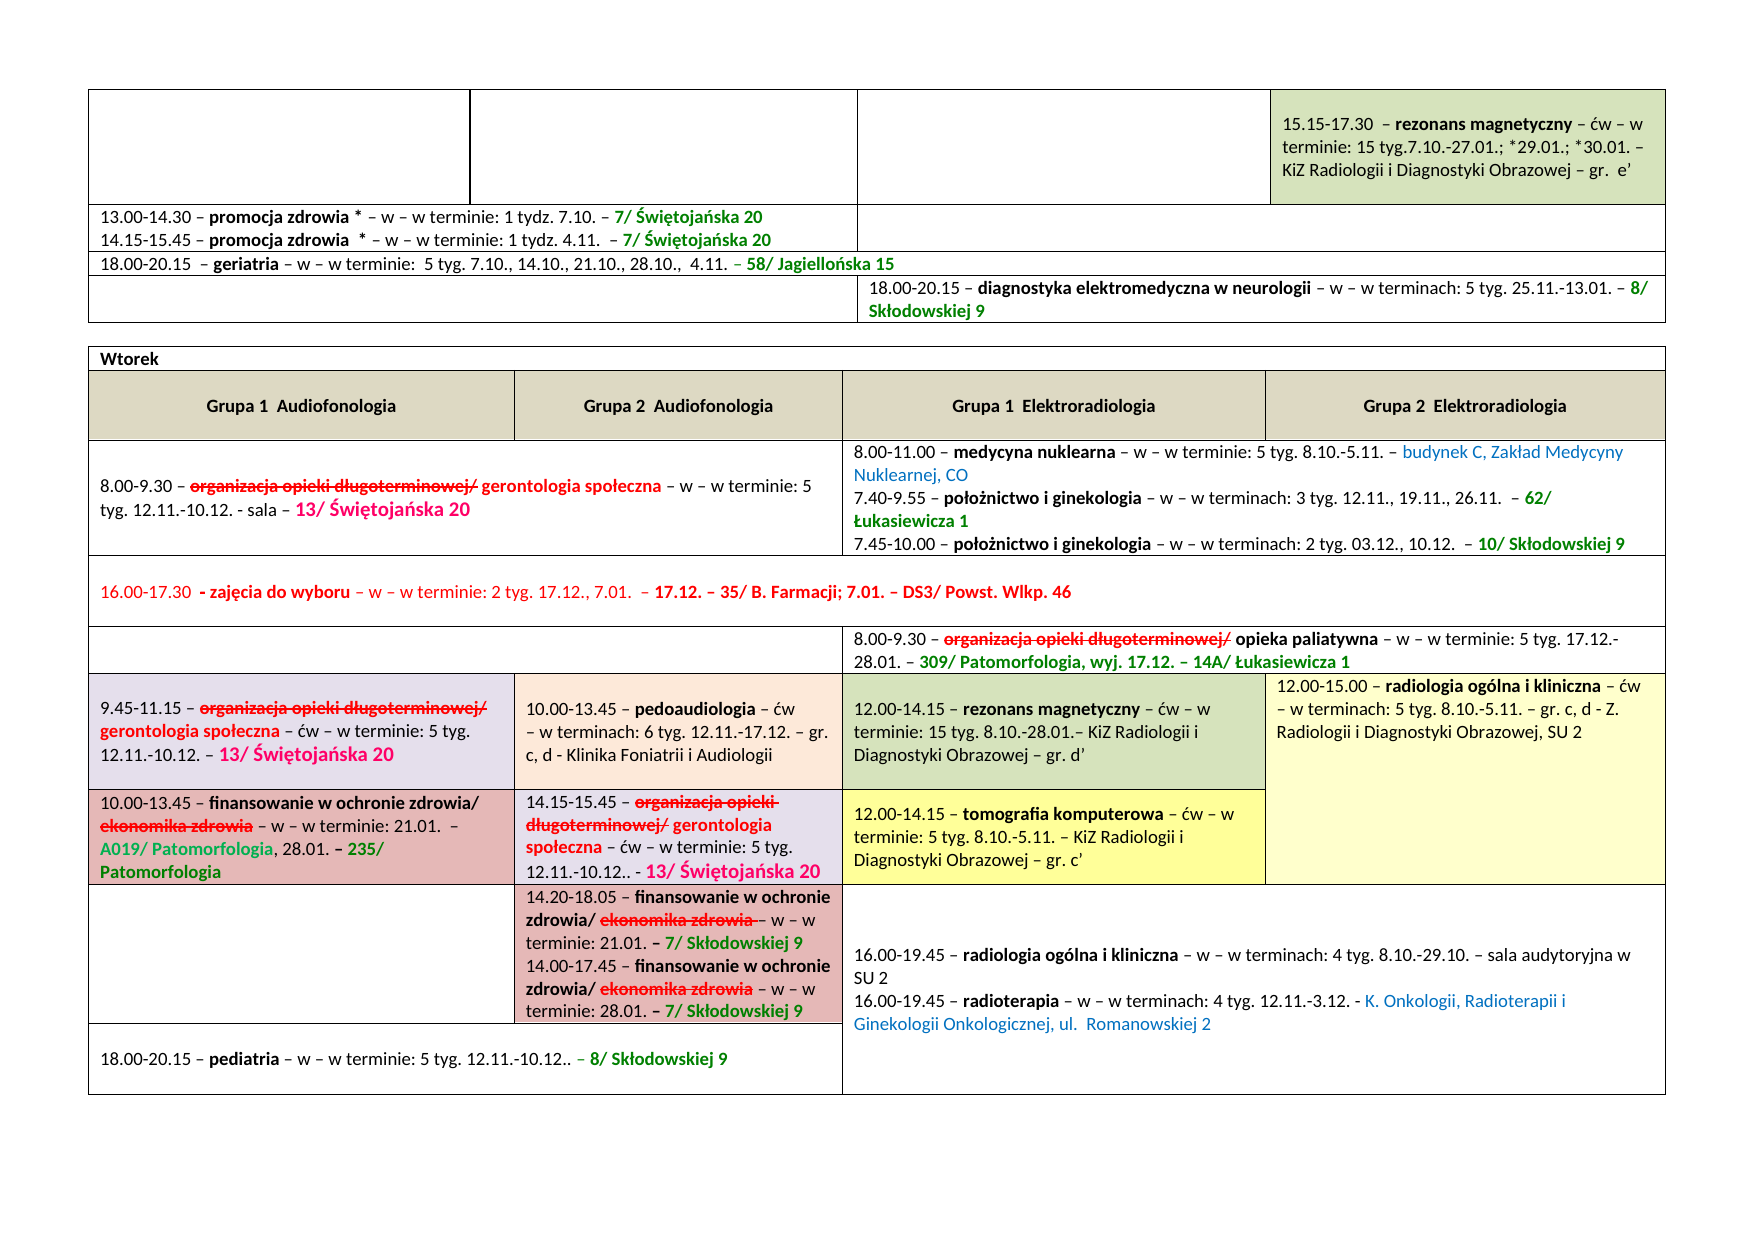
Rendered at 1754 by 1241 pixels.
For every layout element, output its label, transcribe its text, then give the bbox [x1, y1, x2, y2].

table_cell 18.00-20.15 – geriatria – w – w terminie: 5 tyg. 7.10., 14.10., 21.10., 28.10., 4.11. – 58/ Jagiellońska 15 [89, 252, 1665, 275]
table_cell 8.00-9.30 – organizacja opieki długoterminowej/ opieka paliatywna – w – w terminie: 5 tyg. 17.12.-28.01. – 309/ Patomorfologia, wyj. 17.12. – 14A/ Łukasiewicza 1 [843, 627, 1665, 673]
table_cell 18.00-20.15 – pediatria – w – w terminie: 5 tyg. 12.11.-10.12.. – 8/ Skłodowskiej 9 [89, 1024, 842, 1094]
table_cell 12.00-15.00 – radiologia ogólna i kliniczna – ćw – w terminach: 5 tyg. 8.10.-5.11. – gr. c, d - Z. Radiologii i Diagnostyki Obrazowej, SU 2 [1266, 674, 1665, 884]
table_cell 16.00-19.45 – radiologia ogólna i kliniczna – w – w terminach: 4 tyg. 8.10.-29.10. – sala audytoryjna w SU 2 16.00-19.45 – radioterapia – w – w terminach: 4 tyg. 12.11.-3.12. - K. Onkologii, Radioterapii i Ginekologii Onkologicznej, ul. Romanowskiej 2 [843, 885, 1665, 1094]
table_cell 12.00-14.15 – tomografia komputerowa – ćw – w terminie: 5 tyg. 8.10.-5.11. – KiZ Radiologii i Diagnostyki Obrazowej – gr. c’ [843, 790, 1265, 884]
table_cell 14.20-18.05 – finansowanie w ochronie zdrowia/ ekonomika zdrowia – w – w terminie: 21.01. – 7/ Skłodowskiej 9 14.00-17.45 – finansowanie w ochronie zdrowia/ ekonomika zdrowia – w – w terminie: 28.01. – 7/ Skłodowskiej 9 [515, 885, 842, 1022]
table_cell 9.45-11.15 – organizacja opieki długoterminowej/ gerontologia społeczna – ćw – w terminie: 5 tyg. 12.11.-10.12. – 13/ Świętojańska 20 [89, 674, 514, 789]
table_cell [858, 90, 1270, 204]
table_cell 10.00-13.45 – finansowanie w ochronie zdrowia/ ekonomika zdrowia – w – w terminie: 21.01. – A019/ Patomorfologia, 28.01. – 235/ Patomorfologia [89, 790, 514, 884]
table_cell Grupa 2 Elektroradiologia [1266, 371, 1665, 439]
table_header Wtorek [89, 347, 1265, 370]
table_cell 18.00-20.15 – diagnostyka elektromedyczna w neurologii – w – w terminach: 5 tyg. 25.11.-13.01. – 8/ Skłodowskiej 9 [858, 276, 1665, 322]
table_cell 13.00-14.30 – promocja zdrowia * – w – w terminie: 1 tydz. 7.10. – 7/ Świętojańska 20 14.15-15.45 – promocja zdrowia * – w – w terminie: 1 tydz. 4.11. – 7/ Świętojańska 20 [89, 205, 857, 251]
table_cell 15.15-17.30 – rezonans magnetyczny – ćw – w terminie: 15 tyg.7.10.-27.01.; *29.01.; *30.01. – KiZ Radiologii i Diagnostyki Obrazowej – gr. e’ [1271, 90, 1665, 204]
table_cell 8.00-11.00 – medycyna nuklearna – w – w terminie: 5 tyg. 8.10.-5.11. – budynek C, Zakład Medycyny Nuklearnej, CO 7.40-9.55 – położnictwo i ginekologia – w – w terminach: 3 tyg. 12.11., 19.11., 26.11. – 62/ Łukasiewicza 1 7.45-10.00 – położnictwo i ginekologia – w – w terminach: 2 tyg. 03.12., 10.12. – 10/ Skłodowskiej 9 [843, 441, 1665, 555]
table_cell Grupa 1 Audiofonologia [89, 371, 514, 439]
table_cell 16.00-17.30 - zajęcia do wyboru – w – w terminie: 2 tyg. 17.12., 7.01. – 17.12. – 35/ B. Farmacji; 7.01. – DS3/ Powst. Wlkp. 46 [89, 556, 1665, 626]
table_cell [89, 90, 469, 204]
table_cell [858, 205, 1665, 251]
table_cell [471, 90, 857, 204]
table_cell 10.00-13.45 – pedoaudiologia – ćw – w terminach: 6 tyg. 12.11.-17.12. – gr. c, d - Klinika Foniatrii i Audiologii [515, 674, 842, 789]
table_cell [89, 276, 857, 322]
table_cell Grupa 2 Audiofonologia [515, 371, 842, 439]
table_cell 14.15-15.45 – organizacja opieki długoterminowej/ gerontologia społeczna – ćw – w terminie: 5 tyg. 12.11.-10.12.. - 13/ Świętojańska 20 [515, 790, 842, 884]
table_cell Grupa 1 Elektroradiologia [843, 371, 1265, 439]
table_cell 8.00-9.30 – organizacja opieki długoterminowej/ gerontologia społeczna – w – w terminie: 5 tyg. 12.11.-10.12. - sala – 13/ Świętojańska 20 [89, 441, 842, 555]
table_cell [89, 627, 842, 673]
table_header [1265, 347, 1665, 370]
table_cell [89, 885, 514, 1022]
table_cell 12.00-14.15 – rezonans magnetyczny – ćw – w terminie: 15 tyg. 8.10.-28.01.– KiZ Radiologii i Diagnostyki Obrazowej – gr. d’ [843, 674, 1265, 789]
